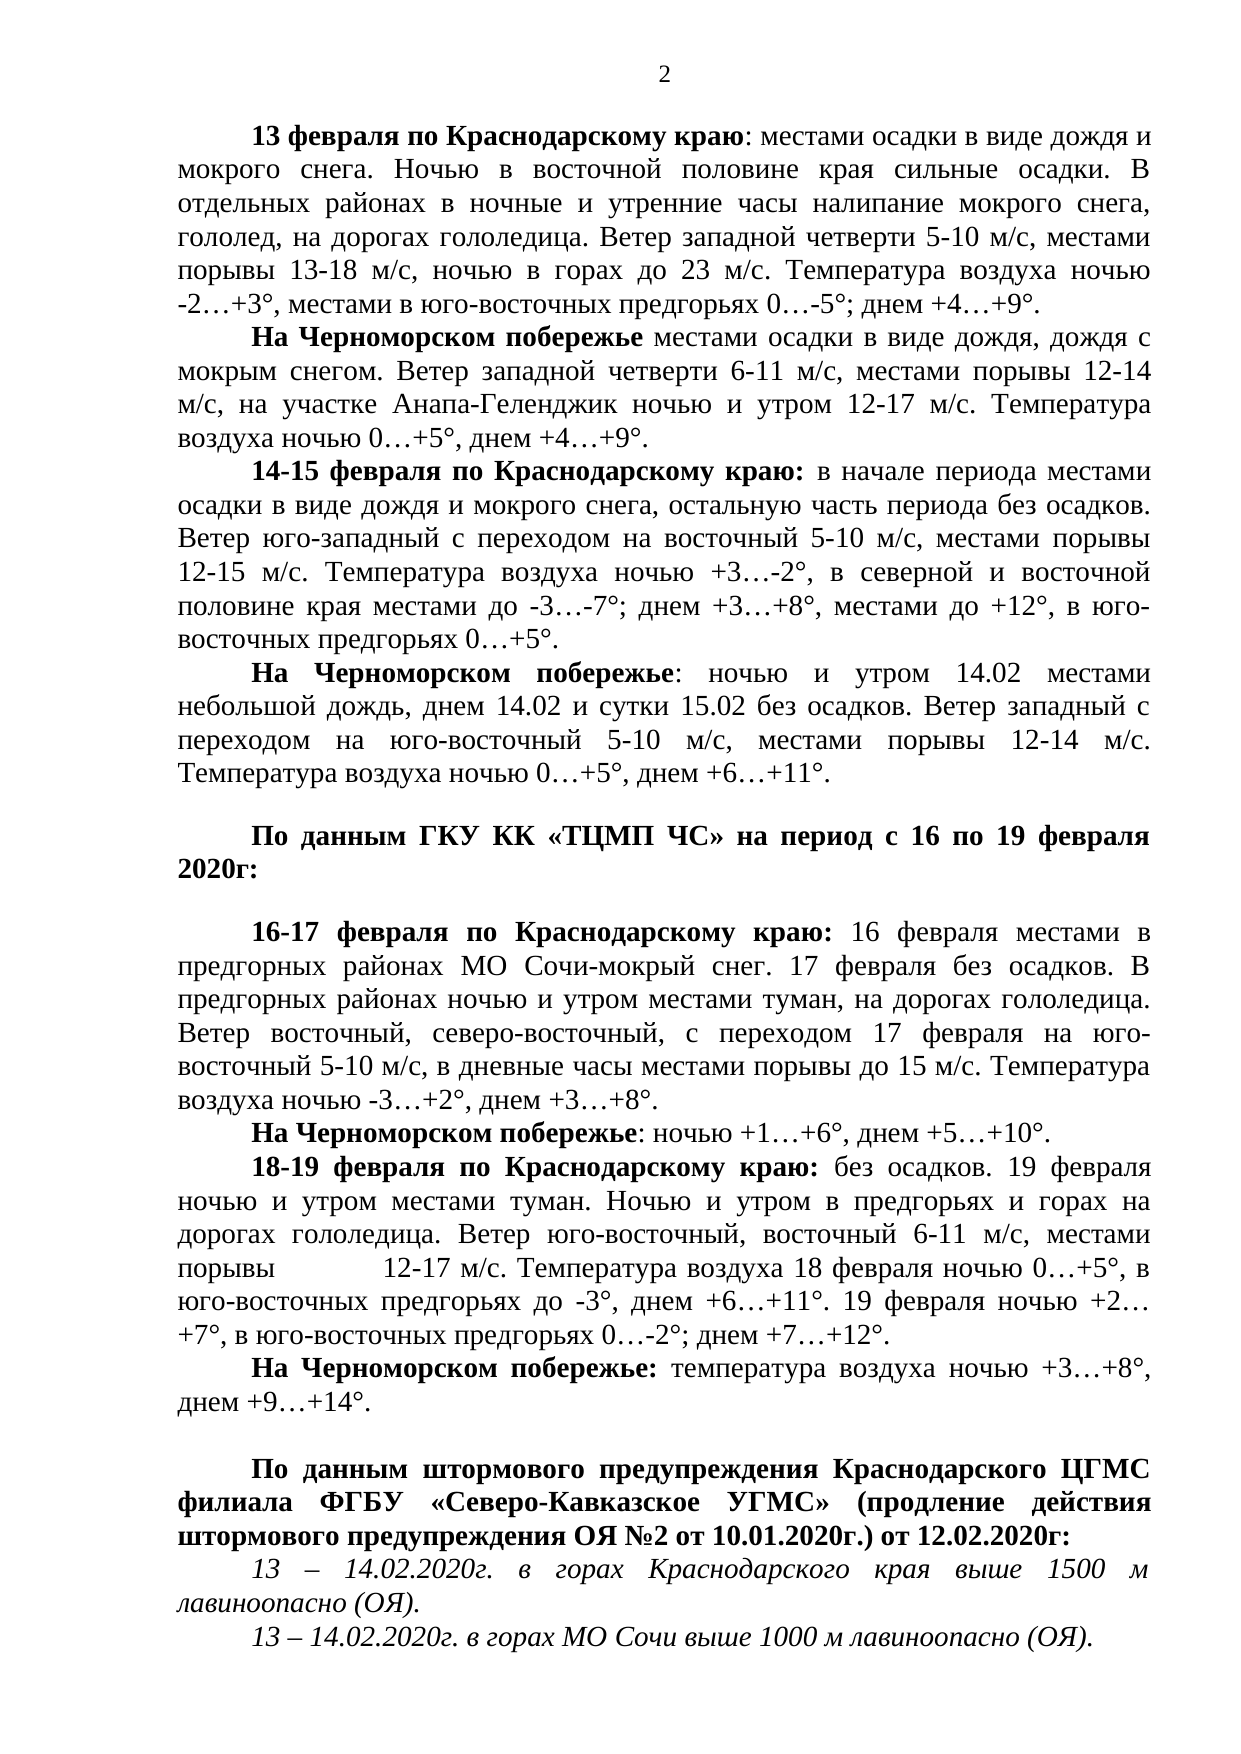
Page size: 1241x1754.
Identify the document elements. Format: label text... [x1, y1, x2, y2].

text 13 февраля по Краснодарскому краю: местами осадки в виде дождя и мокрого снега. Ночью в восточной половине края сильные осадки. В отдельных районах в ночные и утренние часы налипание мокрого снега, гололед, на дорогах гололедица. Ветер западной четверти 5-10 м/с, местами порывы 13-18 м/с, ночью в горах до 23 м/с. Температура воздуха ночью -2…+3°, местами в юго-восточных предгорьях 0…-5°; днем +4…+9°. [177, 118, 1152, 319]
text 18-19 февраля по Краснодарскому краю: без осадков. 19 февраля ночью и утром местами туман. Ночью и утром в предгорьях и горах на дорогах гололедица. Ветер юго-восточный, восточный 6-11 м/с, местами порывы 12-17 м/с. Температура воздуха 18 февраля ночью 0…+5°, в юго-восточных предгорьях до -3°, днем +6…+11°. 19 февраля ночью +2…+7°, в юго-восточных предгорьях 0…-2°; днем +7…+12°. [177, 1149, 1152, 1350]
text На Черноморском побережье: ночью +1…+6°, днем +5…+10°. [177, 1116, 1152, 1149]
text 13 – 14.02.2020г. в горах Краснодарского края выше 1500 м лавиноопасно (ОЯ). [177, 1552, 1152, 1619]
text По данным штормового предупреждения Краснодарского ЦГМС филиала ФГБУ «Северо-Кавказское УГМС» (продление действия штормового предупреждения ОЯ №2 от 10.01.2020г.) от 12.02.2020г: [177, 1451, 1152, 1552]
text По данным ГКУ КК «ТЦМП ЧС» на период с 16 по 19 февраля 2020г: [177, 818, 1152, 885]
text 13 – 14.02.2020г. в горах МО Сочи выше 1000 м лавиноопасно (ОЯ). [177, 1619, 1152, 1652]
text На Черноморском побережье: температура воздуха ночью +3…+8°, днем +9…+14°. [177, 1350, 1152, 1417]
text 16-17 февраля по Краснодарскому краю: 16 февраля местами в предгорных районах МО Сочи-мокрый снег. 17 февраля без осадков. В предгорных районах ночью и утром местами туман, на дорогах гололедица. Ветер восточный, северо-восточный, с переходом 17 февраля на юго-восточный 5-10 м/с, в дневные часы местами порывы до 15 м/с. Температура воздуха ночью -3…+2°, днем +3…+8°. [177, 914, 1152, 1116]
text 14-15 февраля по Краснодарскому краю: в начале периода местами осадки в виде дождя и мокрого снега, остальную часть периода без осадков. Ветер юго-западный с переходом на восточный 5-10 м/с, местами порывы 12-15 м/с. Температура воздуха ночью +3…-2°, в северной и восточной половине края местами до -3…-7°; днем +3…+8°, местами до +12°, в юго-восточных предгорьях 0…+5°. [177, 453, 1152, 655]
text На Черноморском побережье местами осадки в виде дождя, дождя с мокрым снегом. Ветер западной четверти 6-11 м/с, местами порывы 12-14 м/с, на участке Анапа-Геленджик ночью и утром 12-17 м/с. Температура воздуха ночью 0…+5°, днем +4…+9°. [177, 319, 1152, 453]
text На Черноморском побережье: ночью и утром 14.02 местами небольшой дождь, днем 14.02 и сутки 15.02 без осадков. Ветер западный с переходом на юго-восточный 5-10 м/с, местами порывы 12-14 м/с. Температура воздуха ночью 0…+5°, днем +6…+11°. [177, 655, 1152, 789]
